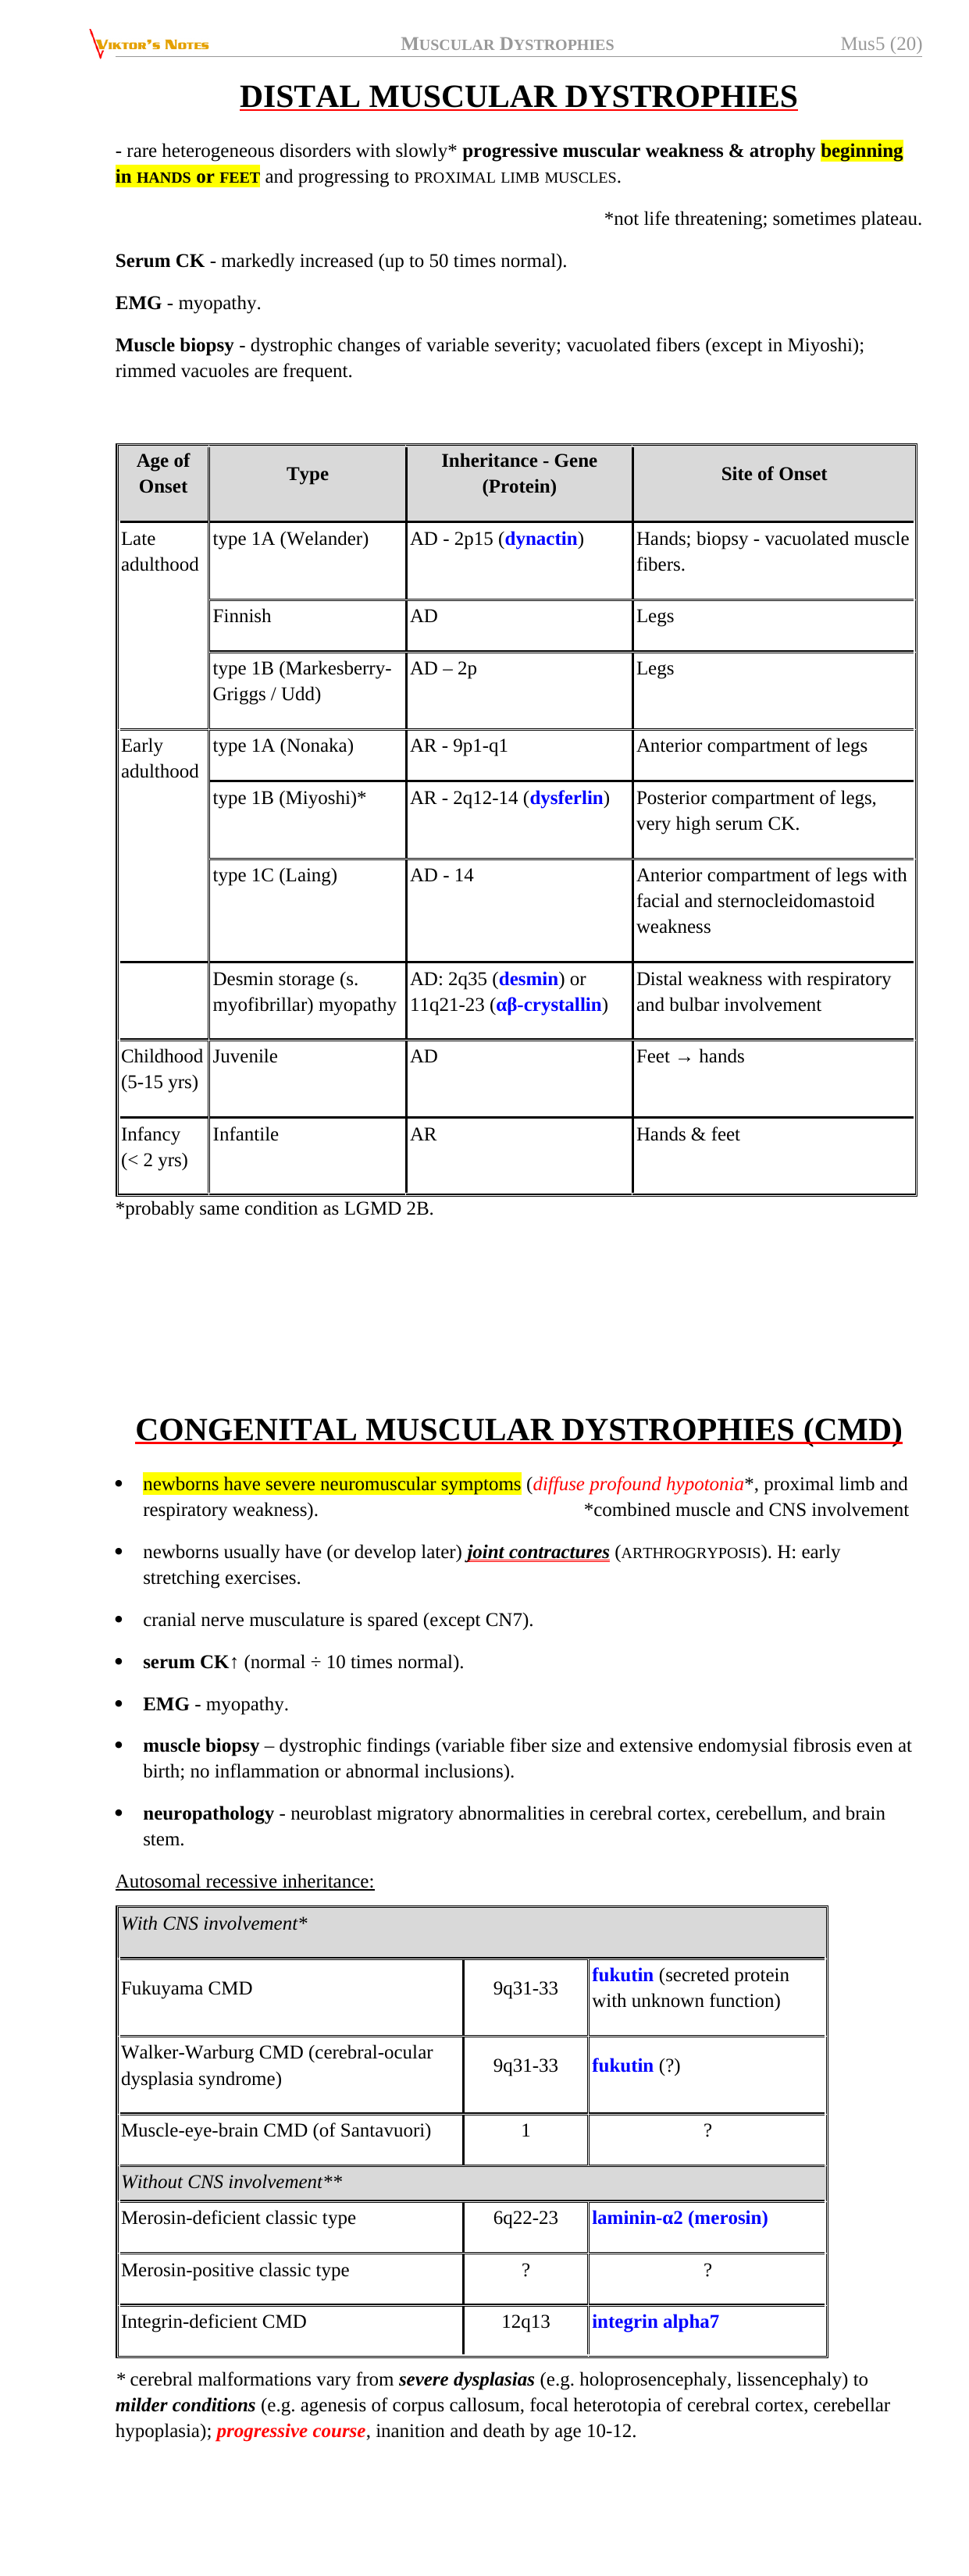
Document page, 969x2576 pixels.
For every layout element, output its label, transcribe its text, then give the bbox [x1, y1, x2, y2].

table_cell type 1A (Nonaka) [210, 731, 405, 780]
text Distal muscular dystrophies [116, 76, 922, 114]
table_header Inheritance - Gene (Protein) [406, 444, 632, 521]
table_cell Integrin-deficient CMD [119, 2304, 463, 2356]
text *not life threatening; sometimes plateau. [116, 207, 922, 229]
table_cell laminin-α2 (merosin) [590, 2200, 826, 2252]
table_cell Muscle-eye-brain CMD (of Santavuori) [119, 2112, 462, 2165]
table_cell Hands & feet [632, 1116, 915, 1194]
table_cell Fukuyama CMD [119, 1957, 462, 2035]
table_cell 12q13 [463, 2307, 588, 2356]
table_cell Infancy (< 2 yrs) [119, 1116, 209, 1194]
table_cell Hands; biopsy - vacuolated muscle fibers. [634, 521, 915, 599]
table_cell Late adulthood [119, 521, 208, 728]
table_cell AD [408, 601, 632, 650]
table_header Age of Onset [119, 446, 209, 521]
table_cell AR [406, 1119, 632, 1194]
table_cell Juvenile [210, 1041, 405, 1116]
list newborns usually have (or develop later) joint contractures (arthrogryposis). H: early stretching exercises. [116, 1540, 922, 1589]
table_cell AD – 2p [408, 653, 632, 728]
list EMG - myopathy. [116, 1692, 922, 1714]
table_cell Anterior compartment of legs with facial and sternocleidomastoid weakness [634, 858, 915, 961]
table_cell Desmin storage (s. myofibrillar) myopathy [210, 963, 405, 1038]
text Autosomal recessive inheritance: [116, 1870, 922, 1892]
list cranial nerve musculature is spared (except CN7). [116, 1608, 922, 1631]
table_cell type 1C (Laing) [210, 860, 405, 961]
table_cell ? [589, 2252, 827, 2304]
text Muscle biopsy - dystrophic changes of variable severity; vacuolated fibers (except in Miyoshi); rimmed vacuoles are frequent. [116, 333, 922, 382]
table_cell Walker-Warburg CMD (cerebral-ocular dysplasia syndrome) [117, 2035, 463, 2112]
table_cell fukutin (?) [589, 2035, 827, 2112]
table_cell AD - 14 [408, 860, 632, 961]
list muscle biopsy – dystrophic findings (variable fiber size and extensive endomysial fibrosis even at birth; no inflammation or abnormal inclusions). [116, 1734, 922, 1782]
table_cell 9q31-33 [465, 2037, 587, 2112]
table_cell Legs [632, 599, 916, 650]
list serum CK↑ (normal ÷ 10 times normal). [116, 1650, 922, 1672]
table_cell 9q31-33 [465, 1960, 587, 2035]
list neuropathology - neuroblast migratory abnormalities in cerebral cortex, cerebellum, and brain stem. [116, 1802, 922, 1850]
text - rare heterogeneous disorders with slowly* progressive muscular weakness & atrophy beginning in hands or feet and progressing to proximal limb muscles. [116, 139, 922, 187]
table_cell integrin alpha7 [589, 2304, 826, 2356]
table_cell Finnish [210, 601, 405, 650]
text *probably same condition as LGMD 2B. [116, 1197, 922, 1219]
table_cell Early adulthood [119, 728, 208, 961]
table_cell ? [590, 2112, 826, 2165]
table_cell Childhood (5-15 yrs) [119, 1038, 208, 1116]
list newborns have severe neuromuscular symptoms (diffuse profound hypotonia*, proximal limb and respiratory weakness). *combined muscle and CNS involvement [116, 1472, 922, 1521]
text Congenital muscular dystrophies (CMD) [116, 1410, 922, 1447]
table_cell type 1B (Markesberry- Griggs / Udd) [210, 653, 405, 728]
table_cell fukutin (secreted protein with unknown function) [590, 1957, 826, 2035]
table_cell Anterior compartment of legs [634, 728, 915, 780]
table_cell Merosin-positive classic type [117, 2252, 463, 2304]
table_cell Merosin-deficient classic type [119, 2200, 462, 2252]
table_cell Infantile [209, 1119, 406, 1194]
picture [87, 29, 210, 61]
table_cell Posterior compartment of legs, very high serum CK. [634, 780, 915, 857]
table_cell 6q22-23 [465, 2203, 587, 2252]
table_cell AR - 2q12-14 (dysferlin) [408, 782, 632, 857]
table_header With CNS involvement* [119, 1908, 826, 1957]
table_cell Legs [634, 650, 915, 728]
table_cell [119, 961, 208, 1038]
text * cerebral malformations vary from severe dysplasias (e.g. holoprosencephaly, lissencephaly) to milder conditions (e.g. agenesis of corpus callosum, focal heterotopia of cerebral cortex, cerebellar hypoplasia); progressive course, inanition and death by age 10-12. [116, 2368, 922, 2442]
table_cell AD [408, 1041, 632, 1116]
table_cell type 1A (Welander) [210, 523, 405, 599]
table_cell AR - 9p1-q1 [408, 731, 632, 780]
table_cell Distal weakness with respiratory and bulbar involvement [634, 961, 915, 1038]
text Serum CK - markedly increased (up to 50 times normal). [116, 249, 922, 272]
text EMG - myopathy. [116, 291, 922, 314]
table_header Site of Onset [632, 446, 915, 521]
table_cell AD: 2q35 (desmin) or 11q21-23 (αβ-crystallin) [408, 963, 632, 1038]
table_cell Without CNS involvement** [117, 2165, 827, 2200]
table_cell type 1B (Miyoshi)* [210, 782, 405, 857]
table_header Type [209, 444, 406, 521]
table_cell ? [465, 2254, 587, 2304]
table_cell Feet → hands [634, 1038, 915, 1116]
table_cell AD - 2p15 (dynactin) [408, 523, 632, 599]
table_cell 1 [465, 2115, 587, 2165]
